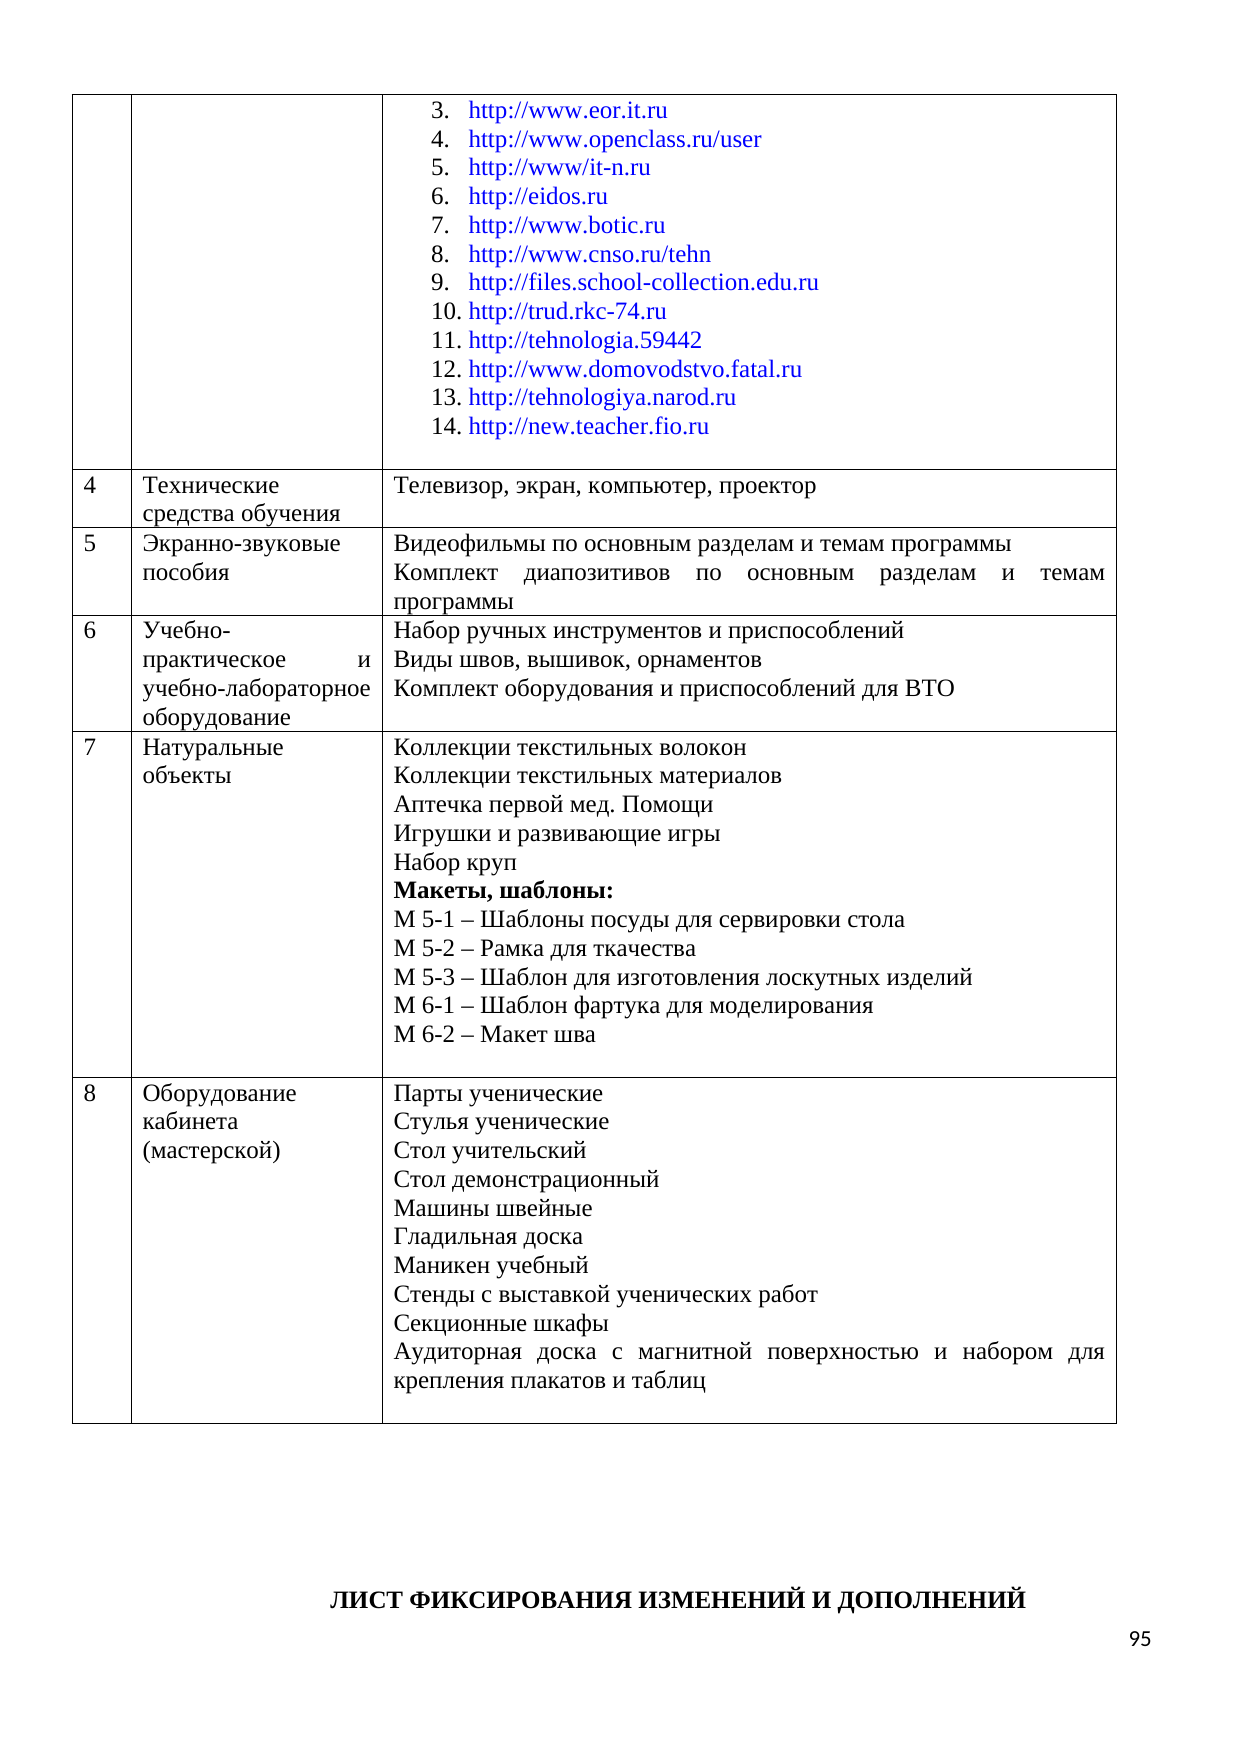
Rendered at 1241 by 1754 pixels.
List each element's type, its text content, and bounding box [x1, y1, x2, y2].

table_cell Набор ручных инструментов и приспособлений Виды швов, вышивок, орнаментов Комплект оборудования и приспособлений для ВТО [383, 616, 1116, 731]
table_cell 8 [73, 1078, 131, 1423]
table_cell 5 [73, 528, 131, 614]
table_cell Телевизор, экран, компьютер, проектор [383, 470, 1116, 527]
table_cell 6 [73, 616, 131, 731]
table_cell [383, 95, 1116, 469]
table_cell 3 [73, 95, 131, 469]
table_cell Видеофильмы по основным разделам и темам программы Комплект диапозитивов по основным разделам и темам программы [383, 528, 1116, 614]
table_cell Технические средства обучения [132, 470, 382, 527]
table_cell 4 [73, 470, 131, 527]
table_cell Оборудование кабинета (мастерской) [132, 1078, 382, 1423]
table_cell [132, 95, 382, 469]
table_cell Экранно-звуковые пособия [132, 528, 382, 614]
table_cell 7 [73, 732, 131, 1077]
text ЛИСТ ФИКСИРОВАНИЯ ИЗМЕНЕНИЙ И ДОПОЛНЕНИЙ [131, 1585, 1152, 1614]
table_cell Парты ученические Стулья ученические Стол учительский Стол демонстрационный Машины швейные Гладильная доска Маникен учебный Стенды с выставкой ученических работ Секционные шкафы Аудиторная доска с магнитной поверхностью и набором для крепления плакатов и таблиц [383, 1078, 1116, 1423]
table_cell Натуральные объекты [132, 732, 382, 1077]
table_cell Учебно-практическое и учебно-лабораторное оборудование [132, 616, 382, 731]
table_cell Коллекции текстильных волокон Коллекции текстильных материалов Аптечка первой мед. Помощи Игрушки и развивающие игры Набор круп Макеты, шаблоны: М 5-1 – Шаблоны посуды для сервировки стола М 5-2 – Рамка для ткачества М 5-3 – Шаблон для изготовления лоскутных изделий М 6-1 – Шаблон фартука для моделирования М 6-2 – Макет шва [383, 732, 1116, 1077]
